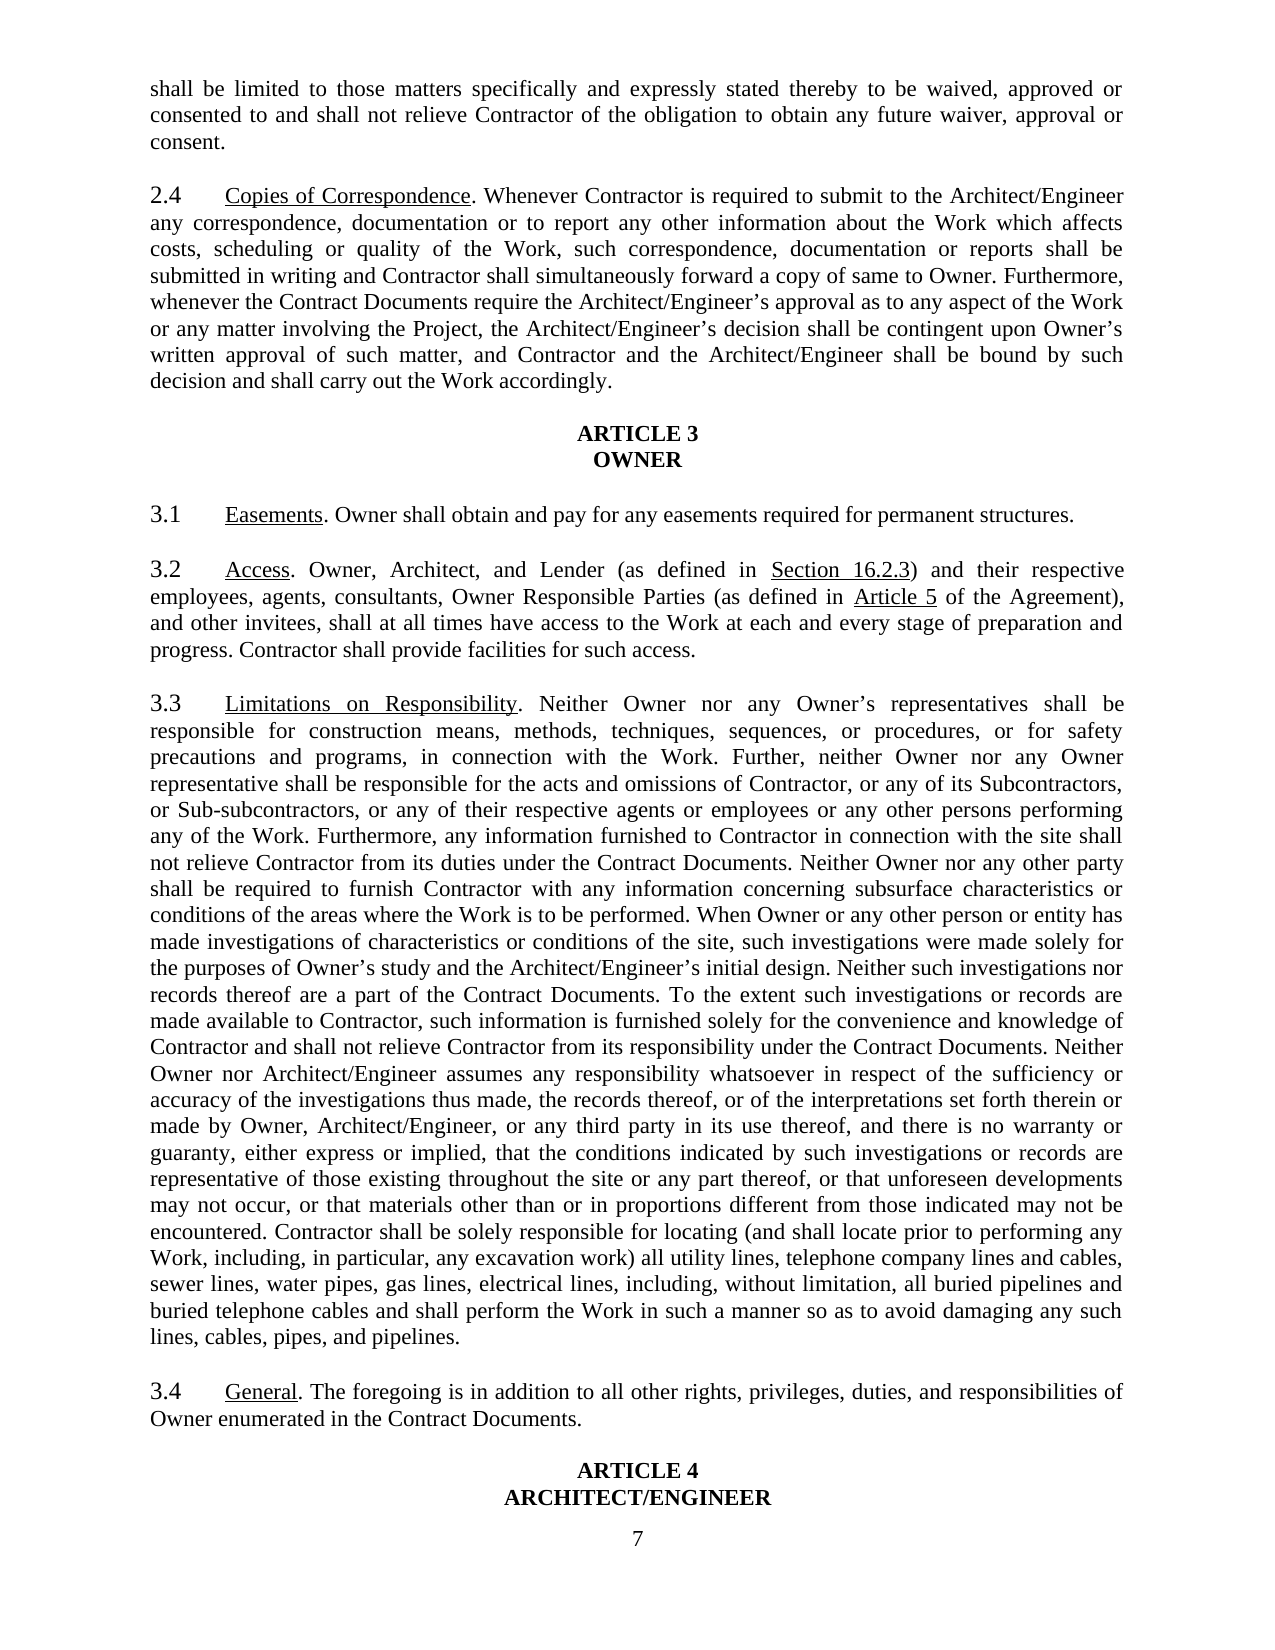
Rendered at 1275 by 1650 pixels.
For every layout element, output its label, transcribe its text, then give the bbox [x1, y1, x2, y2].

list Copies of Correspondence. Whenever Contractor is required to submit to the Architect/Engineer any correspondence, documentation or to report any other information about the Work which affects costs, scheduling or quality of the Work, such correspondence, documentation or reports shall be submitted in writing and Contractor shall simultaneously forward a copy of same to Owner. Furthermore, whenever the Contract Documents require the Architect/Engineer’s approval as to any aspect of the Work or any matter involving the Project, the Architect/Engineer’s decision shall be contingent upon Owner’s written approval of such matter, and Contractor and the Architect/Engineer shall be bound by such decision and shall carry out the Work accordingly. [150, 180, 1125, 394]
text ARTICLE 3 [150, 420, 1125, 446]
list Access. Owner, Architect, and Lender (as defined in Section 16.2.3) and their respective employees, agents, consultants, Owner Responsible Parties (as defined in Article 5 of the Agreement), and other invitees, shall at all times have access to the Work at each and every stage of preparation and progress. Contractor shall provide facilities for such access. [150, 554, 1125, 662]
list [150, 75, 1125, 154]
list Limitations on Responsibility. Neither Owner nor any Owner’s representatives shall be responsible for construction means, methods, techniques, sequences, or procedures, or for safety precautions and programs, in connection with the Work. Further, neither Owner nor any Owner representative shall be responsible for the acts and omissions of Contractor, or any of its Subcontractors, or Sub-subcontractors, or any of their respective agents or employees or any other persons performing any of the Work. Furthermore, any information furnished to Contractor in connection with the site shall not relieve Contractor from its duties under the Contract Documents. Neither Owner nor any other party shall be required to furnish Contractor with any information concerning subsurface characteristics or conditions of the areas where the Work is to be performed. When Owner or any other person or entity has made investigations of characteristics or conditions of the site, such investigations were made solely for the purposes of Owner’s study and the Architect/Engineer’s initial design. Neither such investigations nor records thereof are a part of the Contract Documents. To the extent such investigations or records are made available to Contractor, such information is furnished solely for the convenience and knowledge of Contractor and shall not relieve Contractor from its responsibility under the Contract Documents. Neither Owner nor Architect/Engineer assumes any responsibility whatsoever in respect of the sufficiency or accuracy of the investigations thus made, the records thereof, or of the interpretations set forth therein or made by Owner, Architect/Engineer, or any third party in its use thereof, and there is no warranty or guaranty, either express or implied, that the conditions indicated by such investigations or records are representative of those existing throughout the site or any part thereof, or that unforeseen developments may not occur, or that materials other than or in proportions different from those indicated may not be encountered. Contractor shall be solely responsible for locating (and shall locate prior to performing any Work, including, in particular, any excavation work) all utility lines, telephone company lines and cables, sewer lines, water pipes, gas lines, electrical lines, including, without limitation, all buried pipelines and buried telephone cables and shall perform the Work in such a manner so as to avoid damaging any such lines, cables, pipes, and pipelines. [150, 688, 1125, 1349]
text OWNER [150, 446, 1125, 473]
text ARCHITECT/ENGINEER [150, 1484, 1125, 1510]
text ARTICLE 4 [150, 1457, 1125, 1484]
list Easements. Owner shall obtain and pay for any easements required for permanent structures. [150, 499, 1125, 528]
list General. The foregoing is in addition to all other rights, privileges, duties, and responsibilities of Owner enumerated in the Contract Documents. [150, 1376, 1125, 1431]
